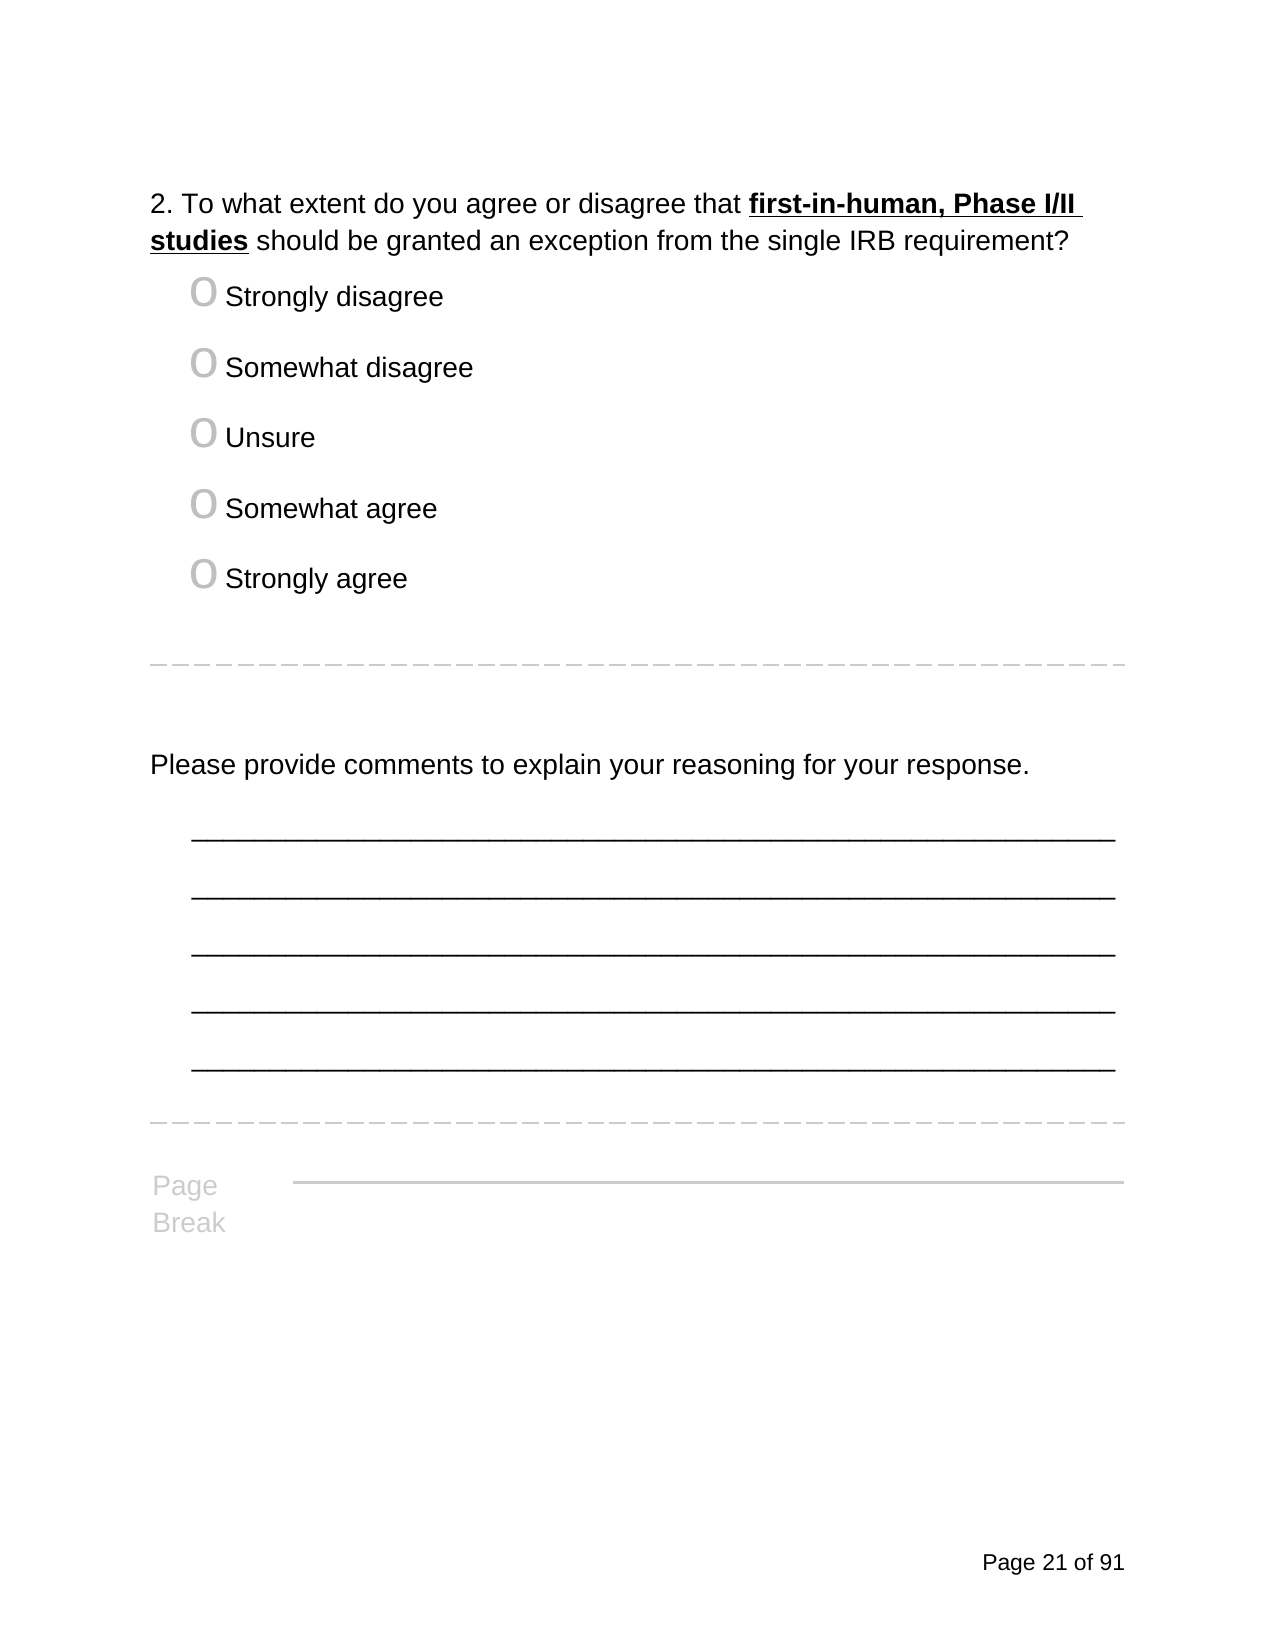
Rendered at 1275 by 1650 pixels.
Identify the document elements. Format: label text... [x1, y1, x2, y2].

text ___________________________________________________________ [150, 1040, 1125, 1072]
text Please provide comments to explain your reasoning for your response. [150, 748, 1125, 780]
list Strongly agree [187, 544, 1125, 605]
list Somewhat disagree [187, 332, 1125, 393]
text ___________________________________________________________ [150, 868, 1125, 900]
text 2. To what extent do you agree or disagree that first-in-human, Phase I/II studies should be granted an exception from the single IRB requirement? [150, 187, 1125, 257]
list Somewhat agree [187, 473, 1125, 534]
list Strongly disagree [187, 262, 1125, 323]
table_header Page Break [151, 1169, 292, 1242]
text ___________________________________________________________ [150, 925, 1125, 957]
text ___________________________________________________________ [150, 810, 1125, 843]
text ___________________________________________________________ [150, 982, 1125, 1015]
table_header [292, 1169, 1125, 1242]
list Unsure [187, 403, 1125, 464]
